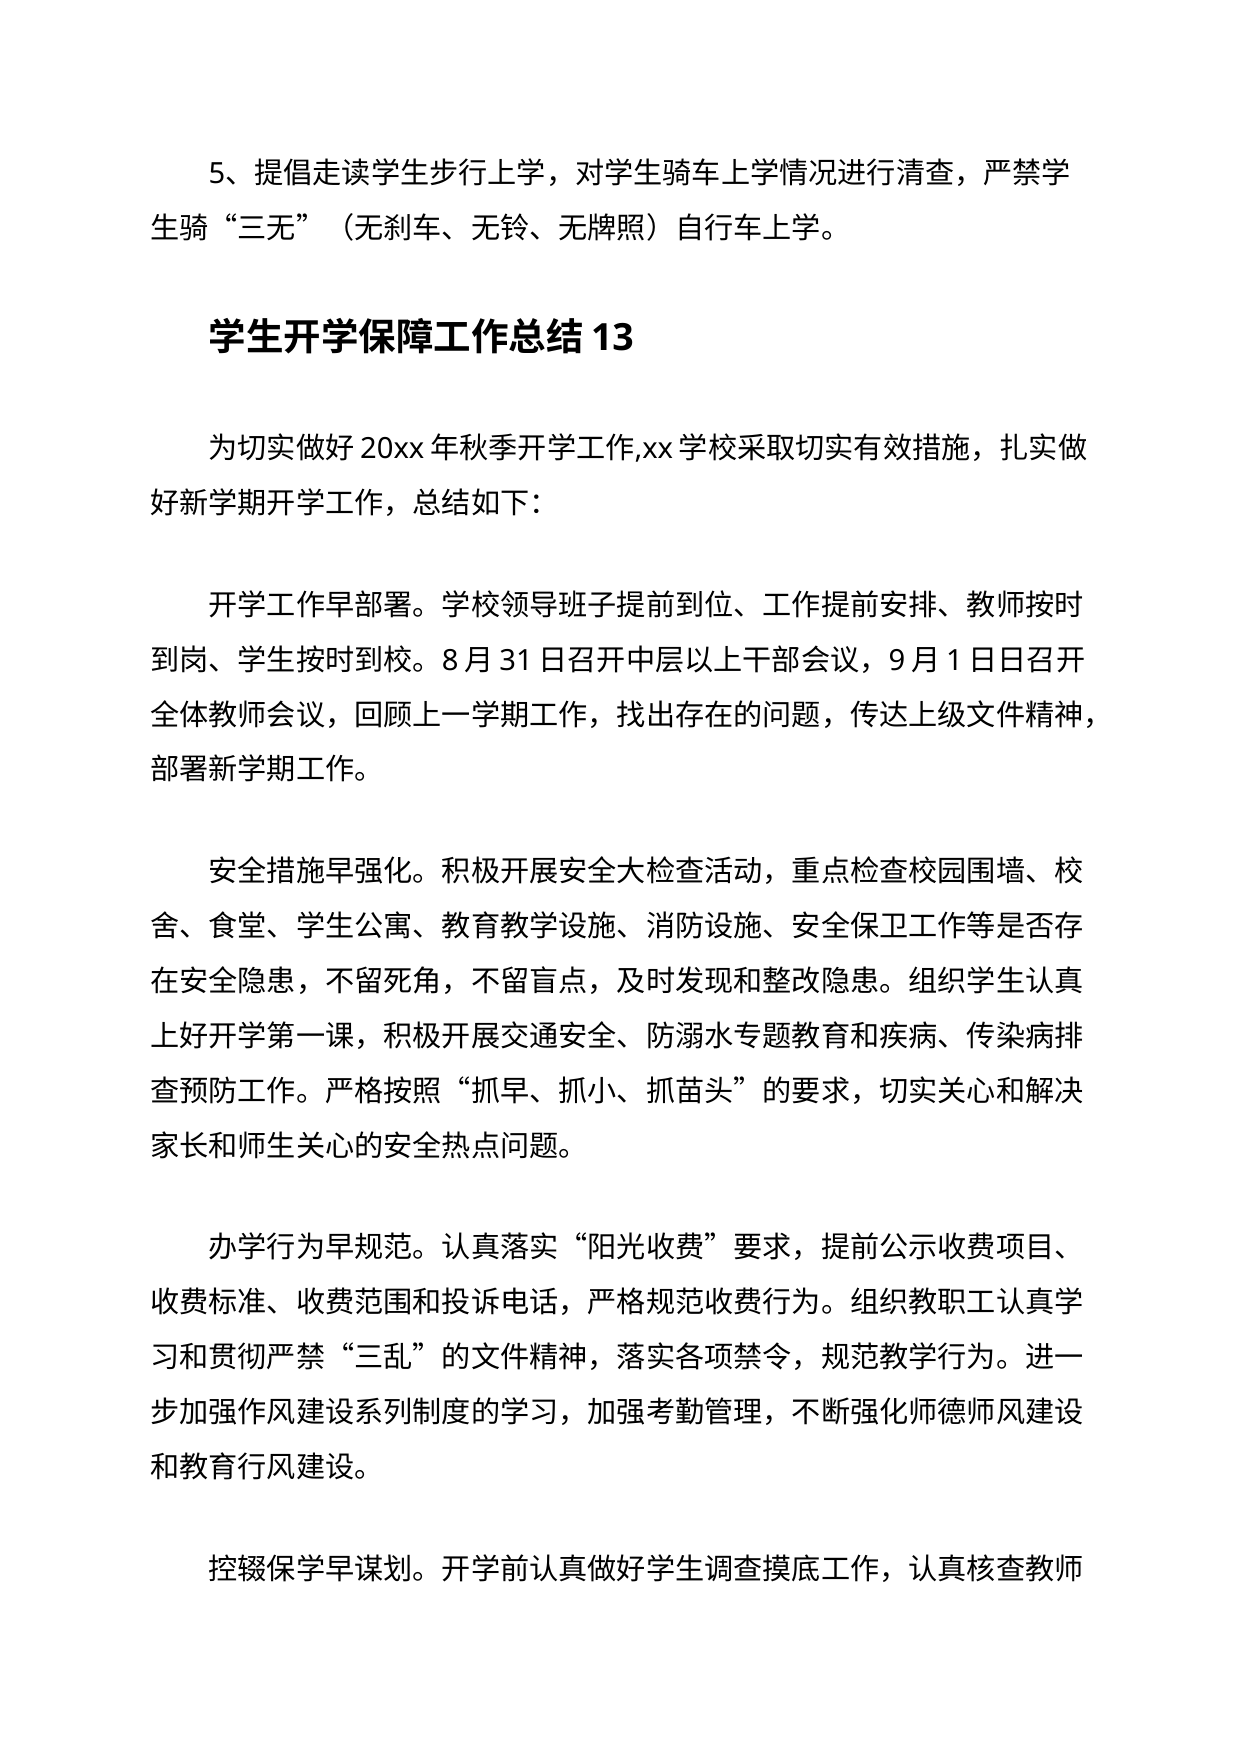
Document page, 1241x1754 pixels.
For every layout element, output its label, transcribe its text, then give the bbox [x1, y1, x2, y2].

text 为切实做好20xx年秋季开学工作,xx学校采取切实有效措施，扎实做好新学期开学工作，总结如下： [150, 424, 1090, 522]
text 办学行为早规范。认真落实“阳光收费”要求，提前公示收费项目、收费标准、收费范围和投诉电话，严格规范收费行为。组织教职工认真学习和贯彻严禁“三乱”的文件精神，落实各项禁令，规范教学行为。进一步加强作风建设系列制度的学习，加强考勤管理，不断强化师德师风建设和教育行风建设。 [150, 1224, 1090, 1486]
text 安全措施早强化。积极开展安全大检查活动，重点检查校园围墙、校舍、食堂、学生公寓、教育教学设施、消防设施、安全保卫工作等是否存在安全隐患，不留死角，不留盲点，及时发现和整改隐患。组织学生认真上好开学第一课，积极开展交通安全、防溺水专题教育和疾病、传染病排查预防工作。严格按照“抓早、抓小、抓苗头”的要求，切实关心和解决家长和师生关心的安全热点问题。 [150, 848, 1090, 1164]
text 学生开学保障工作总结13 [150, 307, 1090, 361]
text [150, 1545, 1090, 1588]
text 5、提倡走读学生步行上学，对学生骑车上学情况进行清查，严禁学生骑“三无”（无刹车、无铃、无牌照）自行车上学。 [150, 150, 1090, 247]
text 开学工作早部署。学校领导班子提前到位、工作提前安排、教师按时到岗、学生按时到校。8月31日召开中层以上干部会议，9月1日日召开全体教师会议，回顾上一学期工作，找出存在的问题，传达上级文件精神，部署新学期工作。 [150, 581, 1090, 788]
